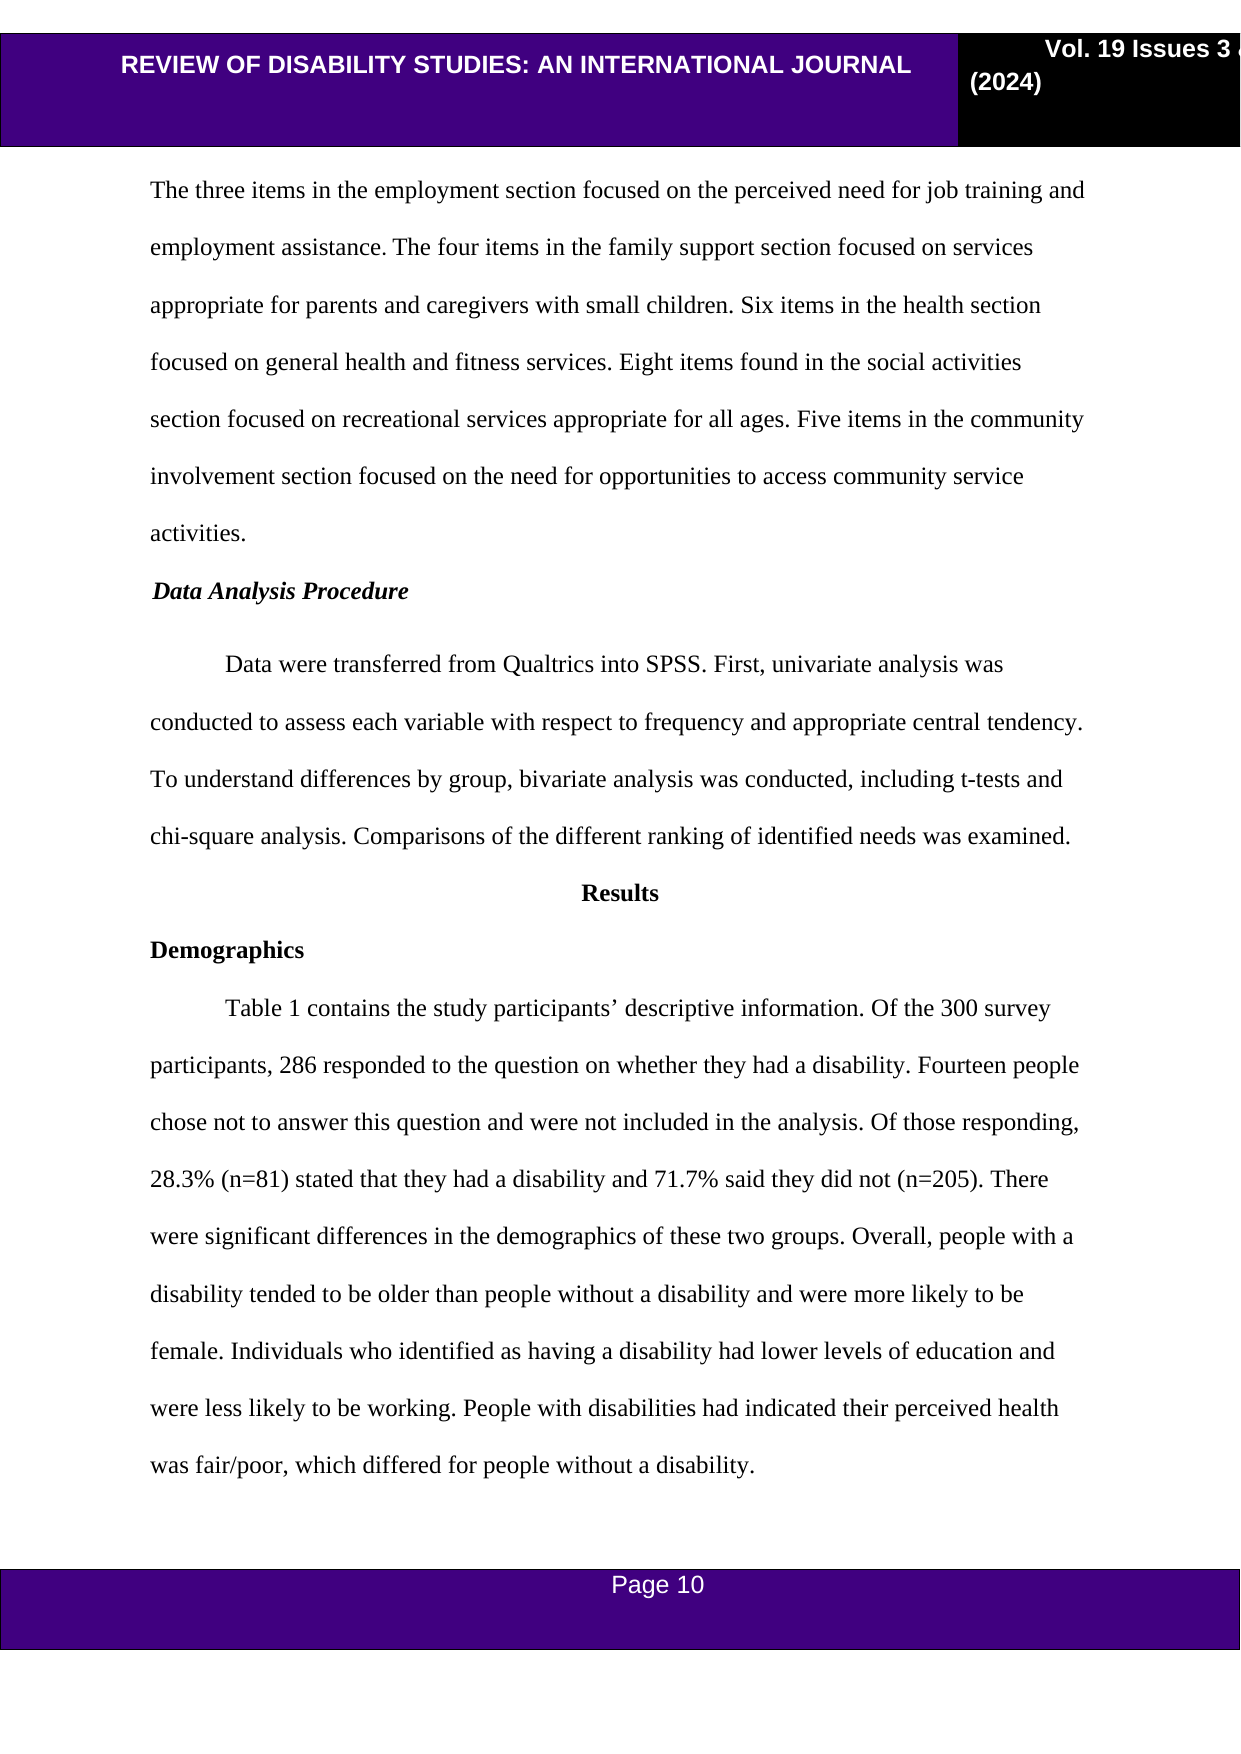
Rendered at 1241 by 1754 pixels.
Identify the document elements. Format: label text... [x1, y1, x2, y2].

text Results [150, 878, 1090, 907]
text Data were transferred from Qualtrics into SPSS. First, univariate analysis was conducted to assess each variable with respect to frequency and appropriate central tendency. To understand differences by group, bivariate analysis was conducted, including t-tests and chi-square analysis. Comparisons of the different ranking of identified needs was examined. [150, 649, 1090, 850]
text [150, 175, 1090, 547]
text Demographics [150, 936, 1090, 964]
text Data Analysis Procedure [150, 576, 1090, 604]
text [150, 993, 1090, 1536]
